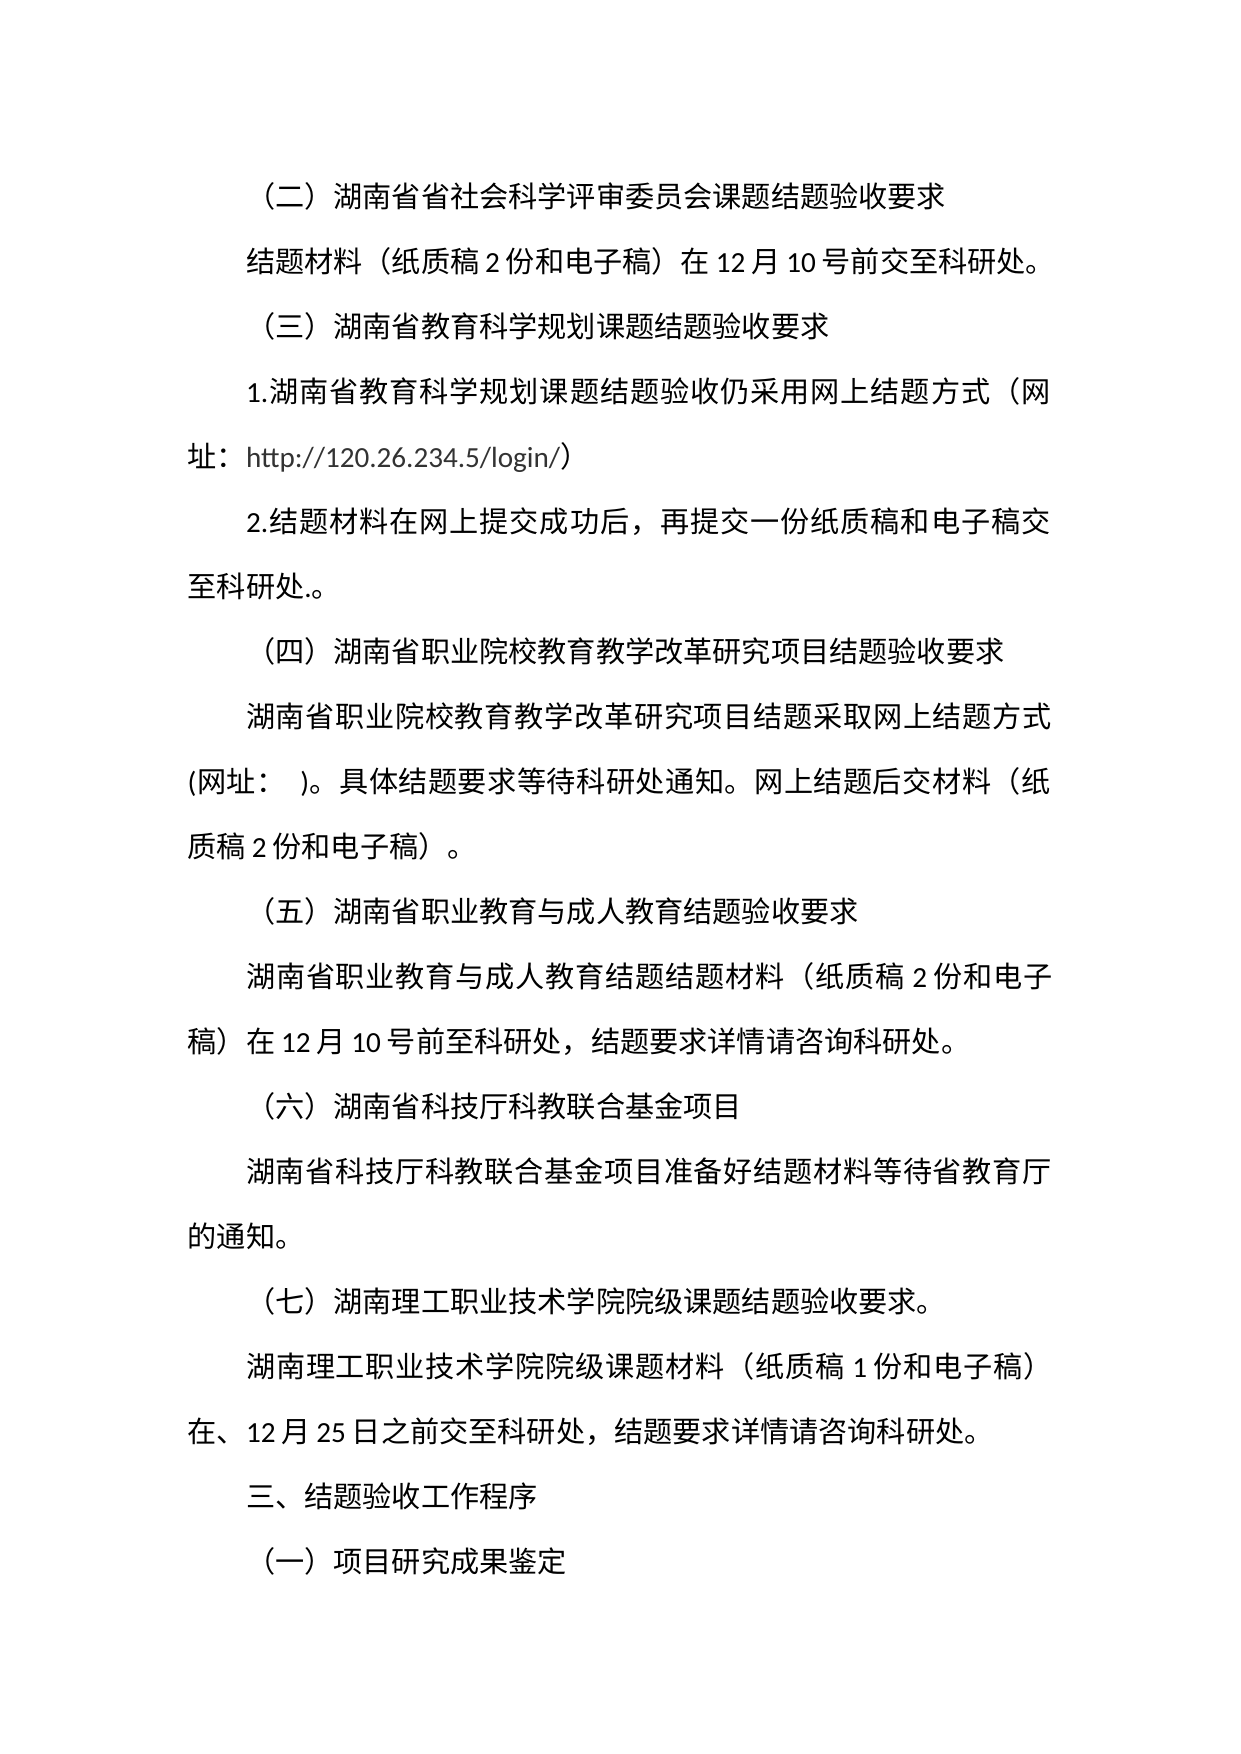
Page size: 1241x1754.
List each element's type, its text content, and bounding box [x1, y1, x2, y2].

text （五）湖南省职业教育与成人教育结题验收要求 [187, 877, 1053, 942]
text 湖南省职业院校教育教学改革研究项目结题采取网上结题方式(网址： )。具体结题要求等待科研处通知。网上结题后交材料（纸质稿2份和电子稿）。 [187, 682, 1053, 877]
text （一）项目研究成果鉴定 [187, 1527, 1053, 1592]
text （七）湖南理工职业技术学院院级课题结题验收要求。 [187, 1267, 1053, 1332]
text 湖南省职业教育与成人教育结题结题材料（纸质稿2份和电子稿）在12月10号前至科研处，结题要求详情请咨询科研处。 [187, 942, 1053, 1072]
text （六）湖南省科技厅科教联合基金项目 [187, 1072, 1053, 1137]
text （二）湖南省省社会科学评审委员会课题结题验收要求 [187, 162, 1053, 227]
text 湖南理工职业技术学院院级课题材料（纸质稿1份和电子稿）在、12月25日之前交至科研处，结题要求详情请咨询科研处。 [187, 1332, 1053, 1462]
text （三）湖南省教育科学规划课题结题验收要求 [187, 292, 1053, 357]
text 结题材料（纸质稿2份和电子稿）在12月10号前交至科研处。 [187, 227, 1053, 292]
text （四）湖南省职业院校教育教学改革研究项目结题验收要求 [187, 617, 1053, 682]
text 2.结题材料在网上提交成功后，再提交一份纸质稿和电子稿交至科研处.。 [187, 487, 1053, 617]
text 湖南省科技厅科教联合基金项目准备好结题材料等待省教育厅的通知。 [187, 1137, 1053, 1267]
text 1.湖南省教育科学规划课题结题验收仍采用网上结题方式（网址：http://120.26.234.5/login/） [187, 357, 1053, 487]
text 三、结题验收工作程序 [187, 1462, 1053, 1527]
